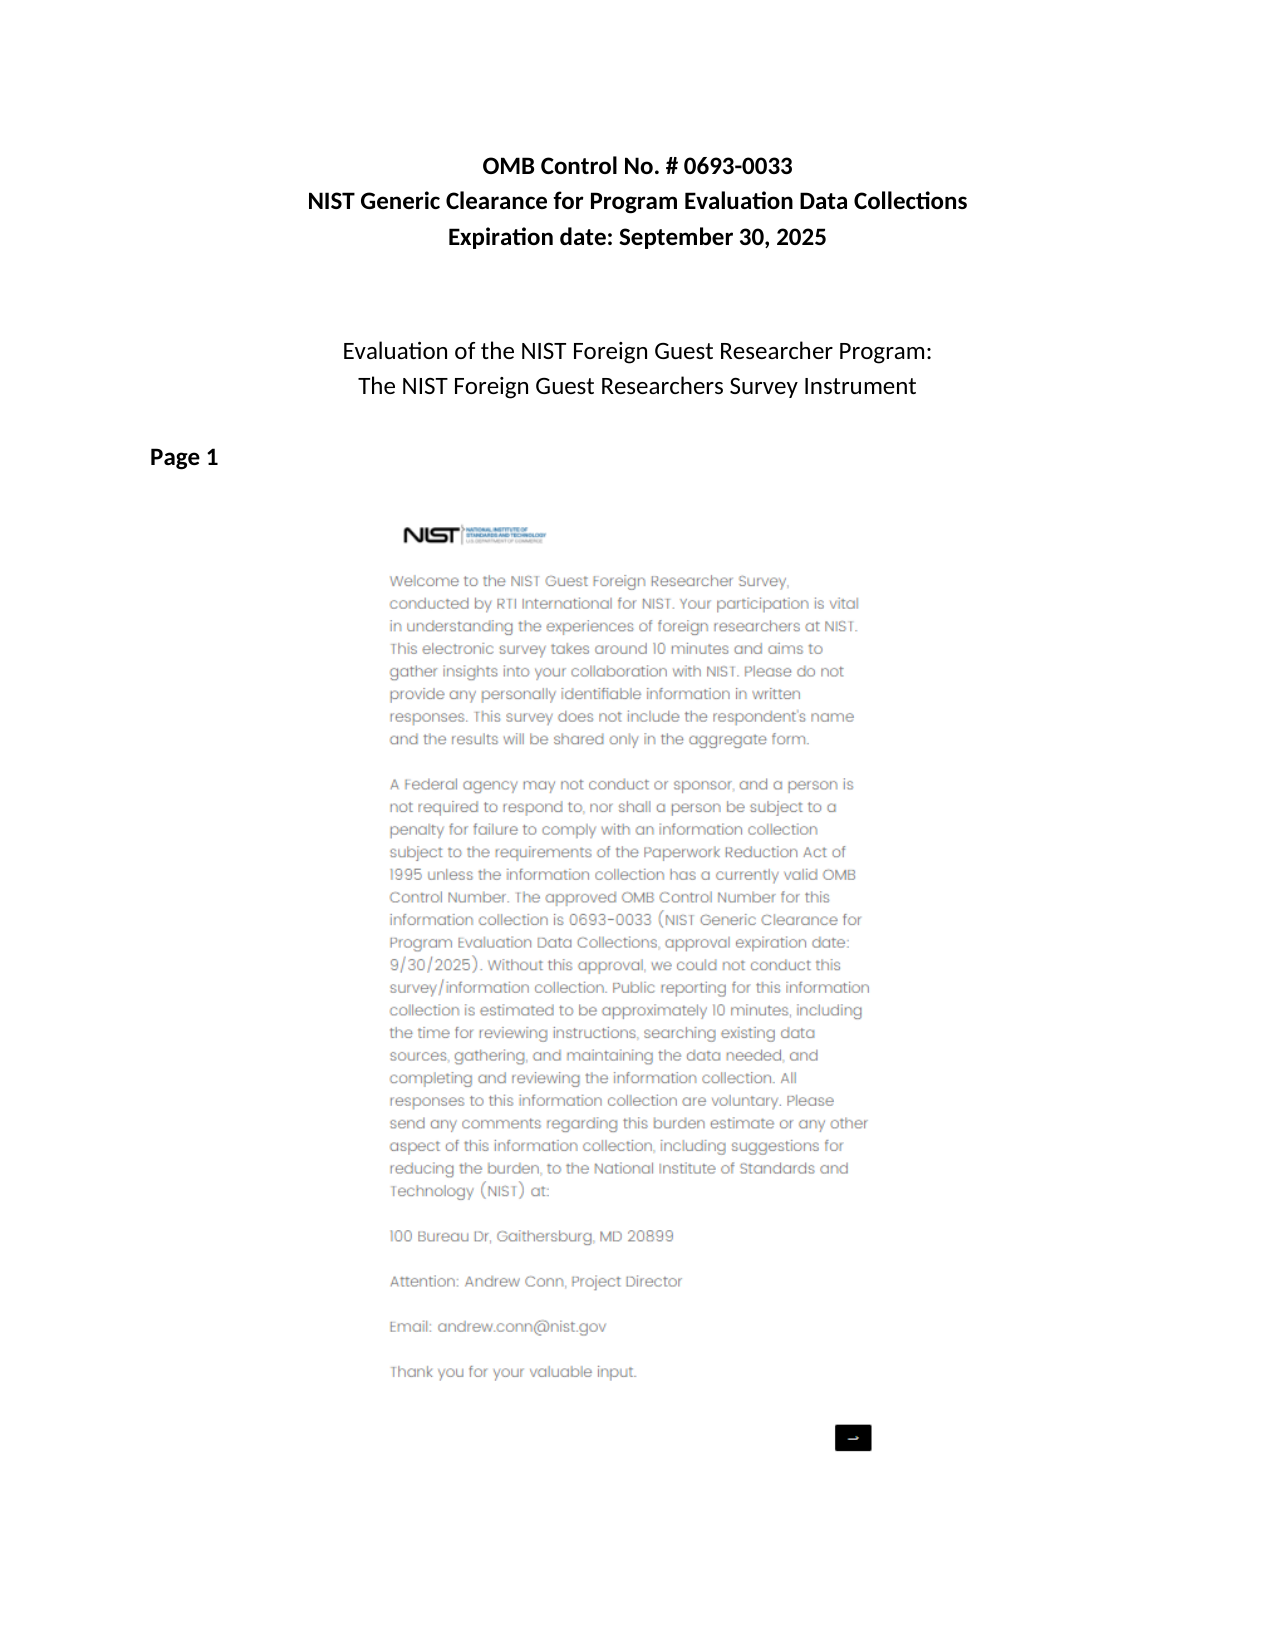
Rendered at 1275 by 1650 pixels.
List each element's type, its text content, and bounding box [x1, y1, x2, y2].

text NIST Generic Clearance for Program Evaluation Data Collections [150, 185, 1125, 216]
picture [377, 511, 898, 1465]
text Evaluation of the NIST Foreign Guest Researcher Program: [150, 335, 1125, 365]
text Page 1 [150, 441, 1125, 471]
text OMB Control No. # 0693-0033 [150, 150, 1125, 181]
text The NIST Foreign Guest Researchers Survey Instrument [150, 370, 1125, 401]
text Expiration date: September 30, 2025 [150, 221, 1125, 251]
